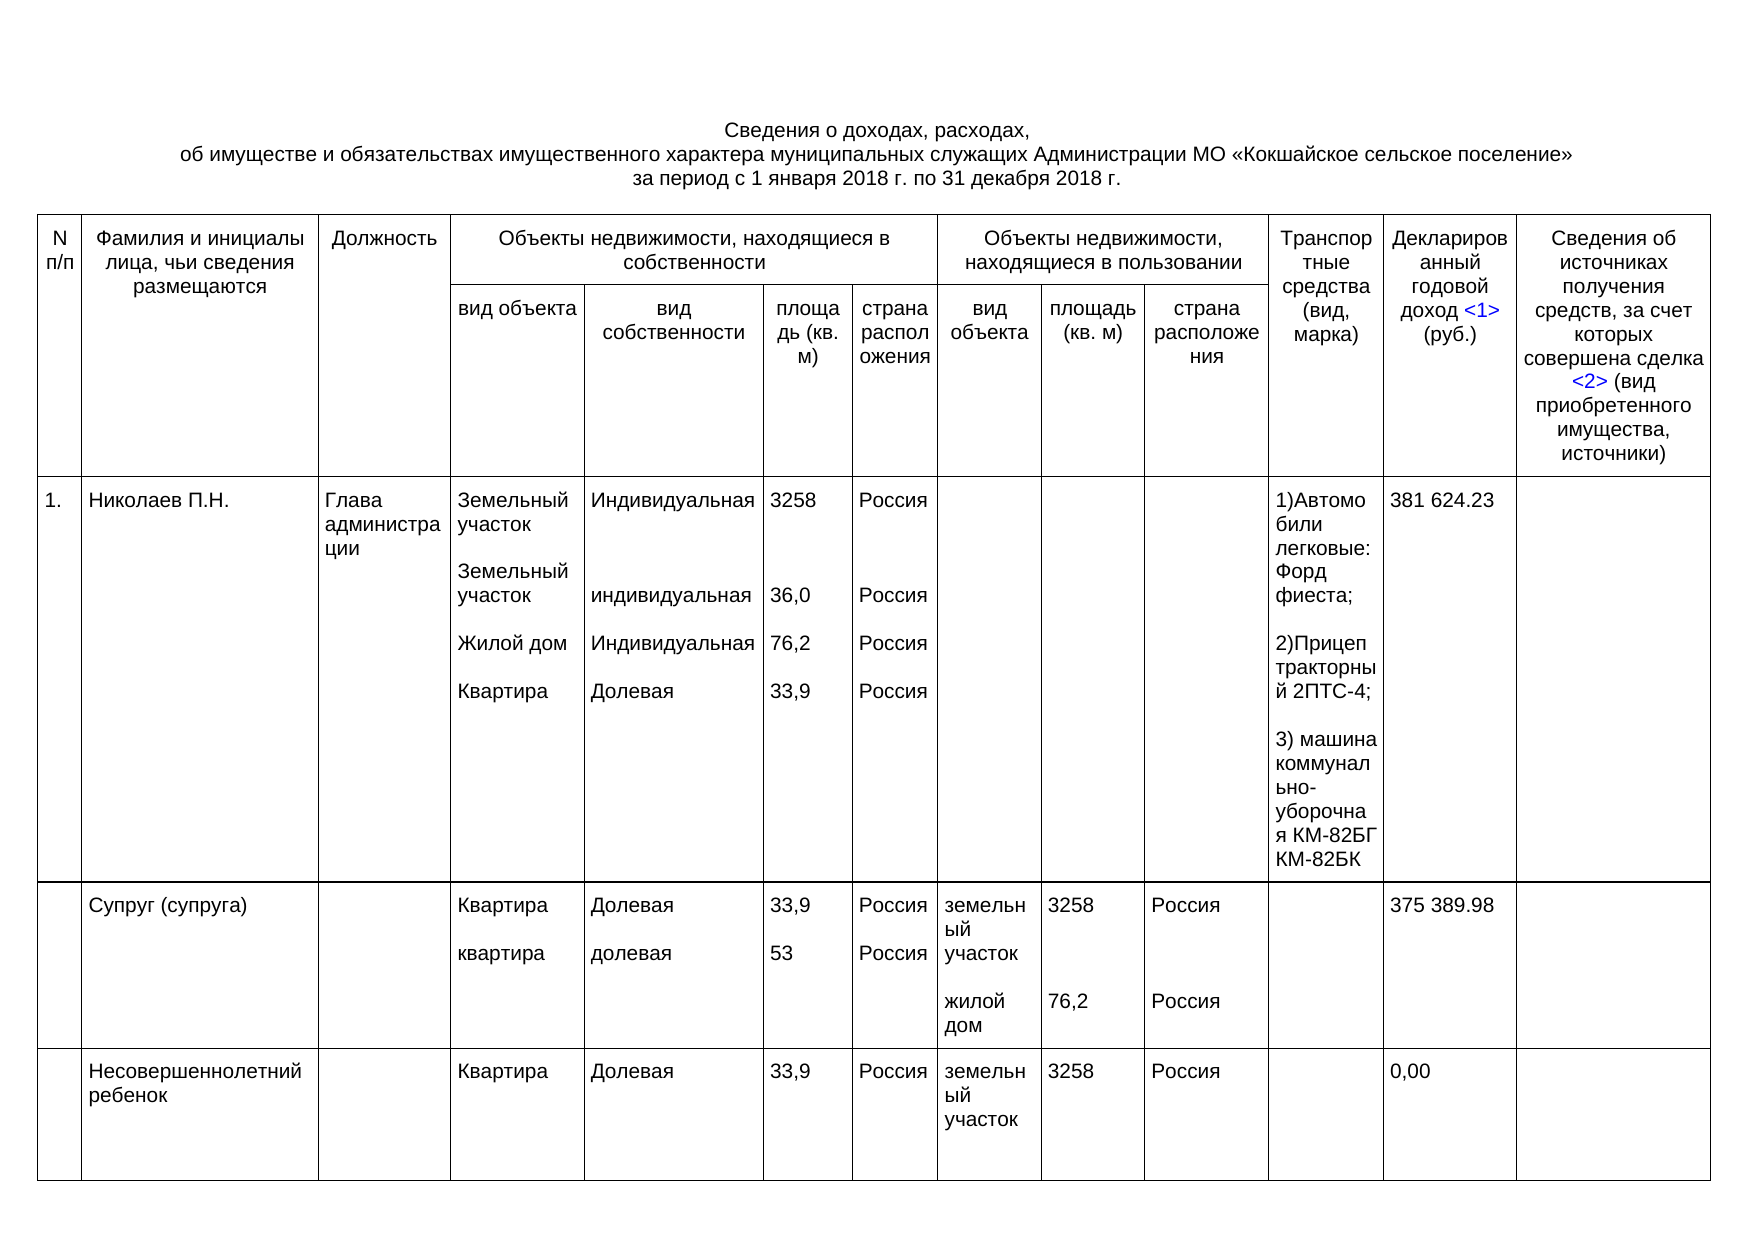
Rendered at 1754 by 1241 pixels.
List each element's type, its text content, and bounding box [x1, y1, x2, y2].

table_cell [1145, 477, 1268, 881]
table_cell Россия Россия [853, 883, 937, 1047]
table_header Сведения об источниках получения средств, за счет которых совершена сделка <2> (вид приобретенного имущества, источники) [1517, 215, 1710, 476]
table_cell Супруг (супруга) [82, 883, 318, 1047]
table_cell 0,00 [1384, 1049, 1516, 1180]
table_cell вид объекта [451, 285, 584, 476]
table_cell Россия Россия Россия Россия [853, 477, 937, 881]
table_cell 3258 36,0 76,2 33,9 [764, 477, 852, 881]
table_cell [938, 1049, 1041, 1180]
table_cell Россия Россия [1145, 1049, 1268, 1180]
table_cell [38, 883, 81, 1047]
table_cell вид собственности [585, 285, 763, 476]
table_cell Долевая [585, 1049, 763, 1180]
table_cell 3258 76,2 [1042, 883, 1144, 1047]
table_cell 1. [38, 477, 81, 881]
table_cell земельный участок жилой дом [938, 883, 1041, 1047]
table_header Должность [319, 215, 450, 476]
table_header Декларированный годовой доход <1> (руб.) [1384, 215, 1516, 476]
table_cell Квартира [451, 1049, 584, 1180]
table_cell [319, 1049, 450, 1180]
table_cell 33,9 [764, 1049, 852, 1180]
table_cell вид объекта [938, 285, 1041, 476]
table_cell страна расположения [853, 285, 937, 476]
table_cell [319, 883, 450, 1047]
table_cell площадь (кв. м) [764, 285, 852, 476]
table_cell [938, 477, 1041, 881]
table_header Фамилия и инициалы лица, чьи сведения размещаются [82, 215, 318, 476]
table_header Объекты недвижимости, находящиеся в пользовании [938, 215, 1268, 284]
table_cell площадь (кв. м) [1042, 285, 1144, 476]
table_cell 375 389.98 [1384, 883, 1516, 1047]
table_cell Квартира квартира [451, 883, 584, 1047]
table_cell 3258 76,2 [1042, 1049, 1144, 1180]
table_cell Россия Россия [1145, 883, 1268, 1047]
text об имуществе и обязательствах имущественного характера муниципальных служащих Администрации МО «Кокшайское сельское поселение» [150, 142, 1604, 166]
table_cell [1269, 883, 1383, 1047]
table_cell 33,9 53 [764, 883, 852, 1047]
table_cell [1517, 883, 1710, 1047]
table_header Транспортные средства (вид, марка) [1269, 215, 1383, 476]
table_cell Николаев П.Н. [82, 477, 318, 881]
table_cell [1269, 1049, 1383, 1180]
table_cell [1517, 1049, 1710, 1180]
table_cell Долевая долевая [585, 883, 763, 1047]
table_header Объекты недвижимости, находящиеся в собственности [451, 215, 937, 284]
table_cell Россия [853, 1049, 937, 1180]
table_cell 1)Автомобили легковые: Форд фиеста; 2)Прицеп тракторный 2ПТС-4; 3) машина коммунально-уборочная КМ-82БГ КМ-82БК [1269, 477, 1383, 881]
table_cell Земельный участок Земельный участок Жилой дом Квартира [451, 477, 584, 881]
table_header N п/п [38, 215, 81, 476]
table_cell 381 624.23 [1384, 477, 1516, 881]
table_cell Индивидуальная индивидуальная Индивидуальная Долевая [585, 477, 763, 881]
text Сведения о доходах, расходах, [150, 118, 1604, 142]
table_cell [38, 1049, 81, 1180]
table_cell страна расположения [1145, 285, 1268, 476]
table_cell Глава администрации [319, 477, 450, 881]
text за период с 1 января 2018 г. по 31 декабря 2018 г. [150, 166, 1604, 190]
table_cell [1517, 477, 1710, 881]
table_cell [1042, 477, 1144, 881]
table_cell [82, 1049, 318, 1180]
